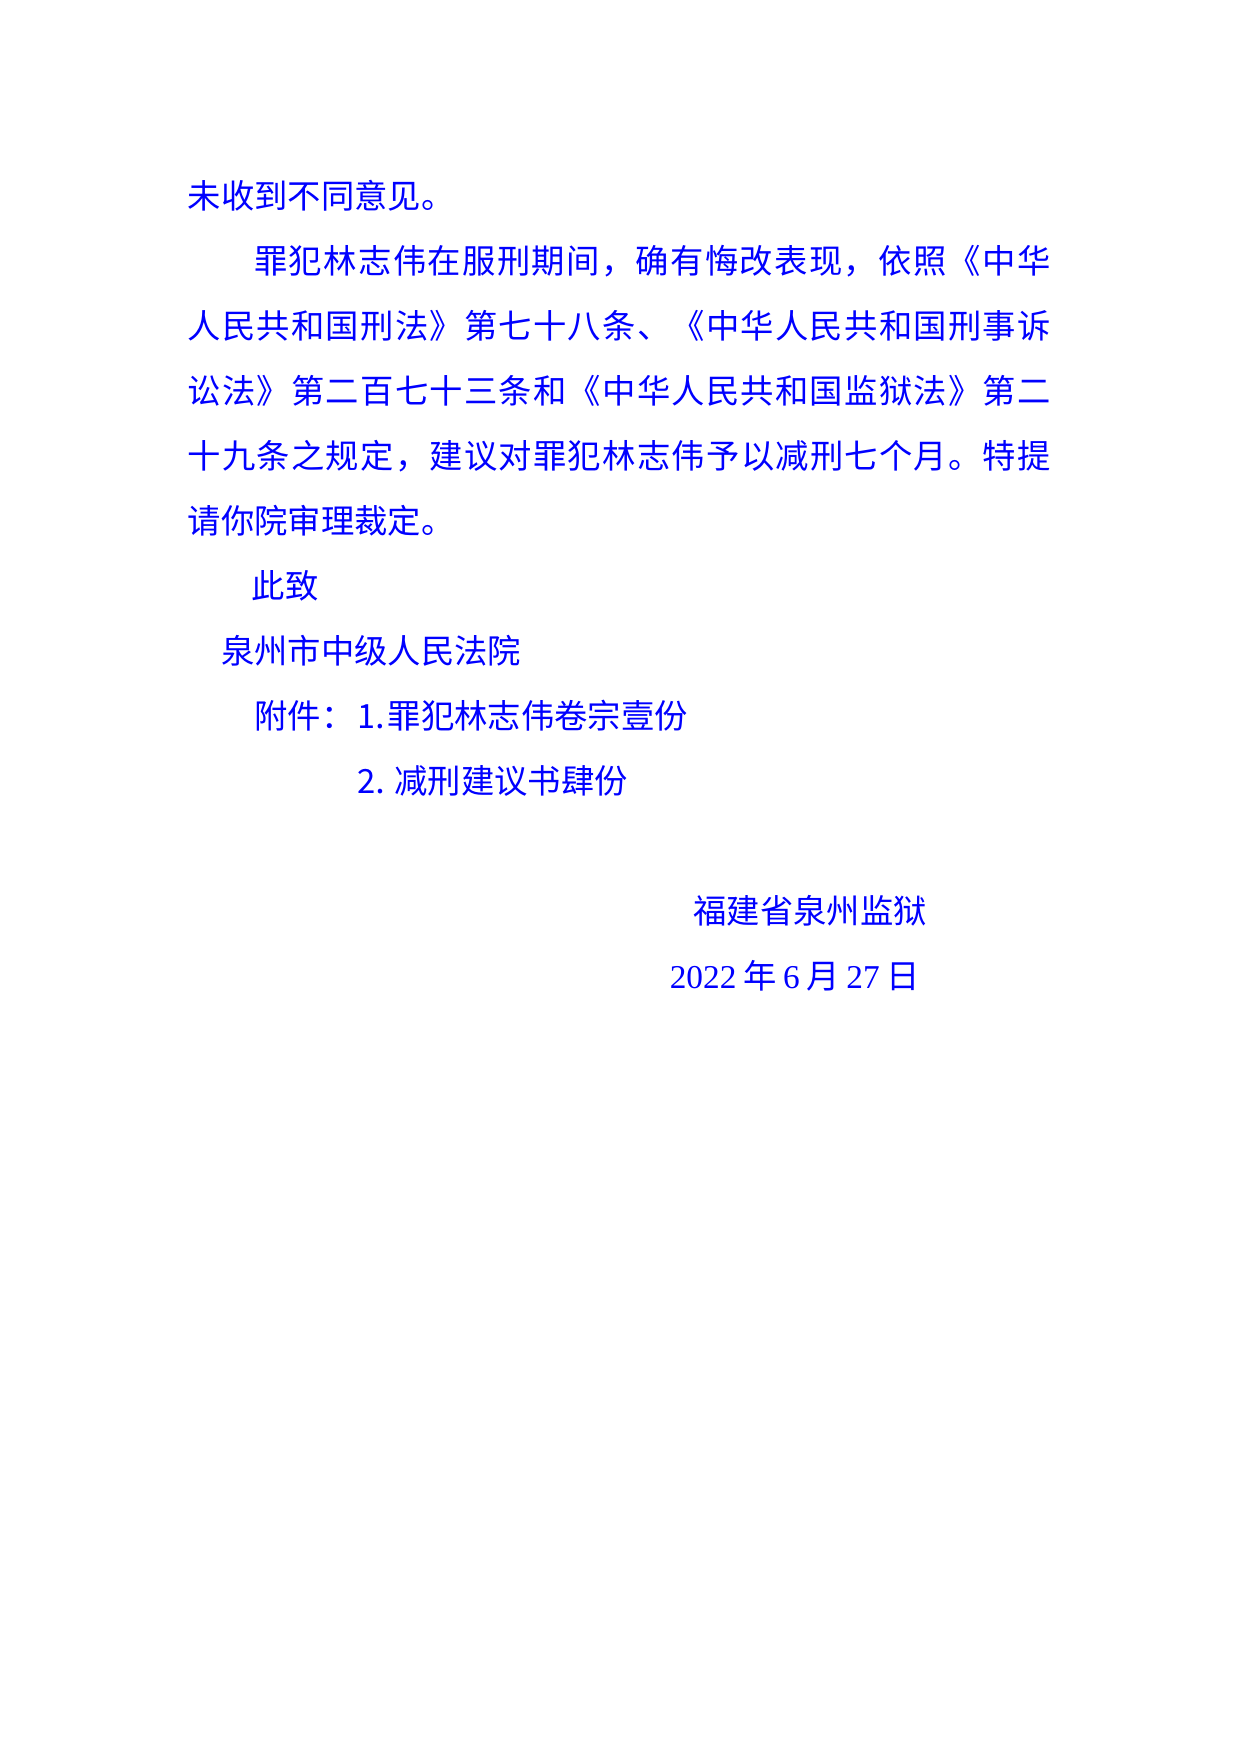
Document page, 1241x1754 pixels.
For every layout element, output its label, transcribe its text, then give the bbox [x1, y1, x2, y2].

text 罪犯林志伟在服刑期间，确有悔改表现，依照《中华人民共和国刑法》第七十八条、《中华人民共和国刑事诉讼法》第二百七十三条和《中华人民共和国监狱法》第二十九条之规定，建议对罪犯林志伟予以减刑七个月。特提请你院审理裁定。 [187, 227, 1053, 552]
text 2022年6月27日 [187, 942, 919, 1007]
text ⒉减刑建议书肆份 [187, 747, 1058, 812]
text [187, 162, 1053, 227]
text 福建省泉州监狱 [187, 877, 926, 942]
text 泉州市中级人民法院 [187, 617, 1058, 682]
text 附件：⒈罪犯林志伟卷宗壹份 [187, 682, 1053, 747]
text 此致 [187, 552, 1058, 617]
